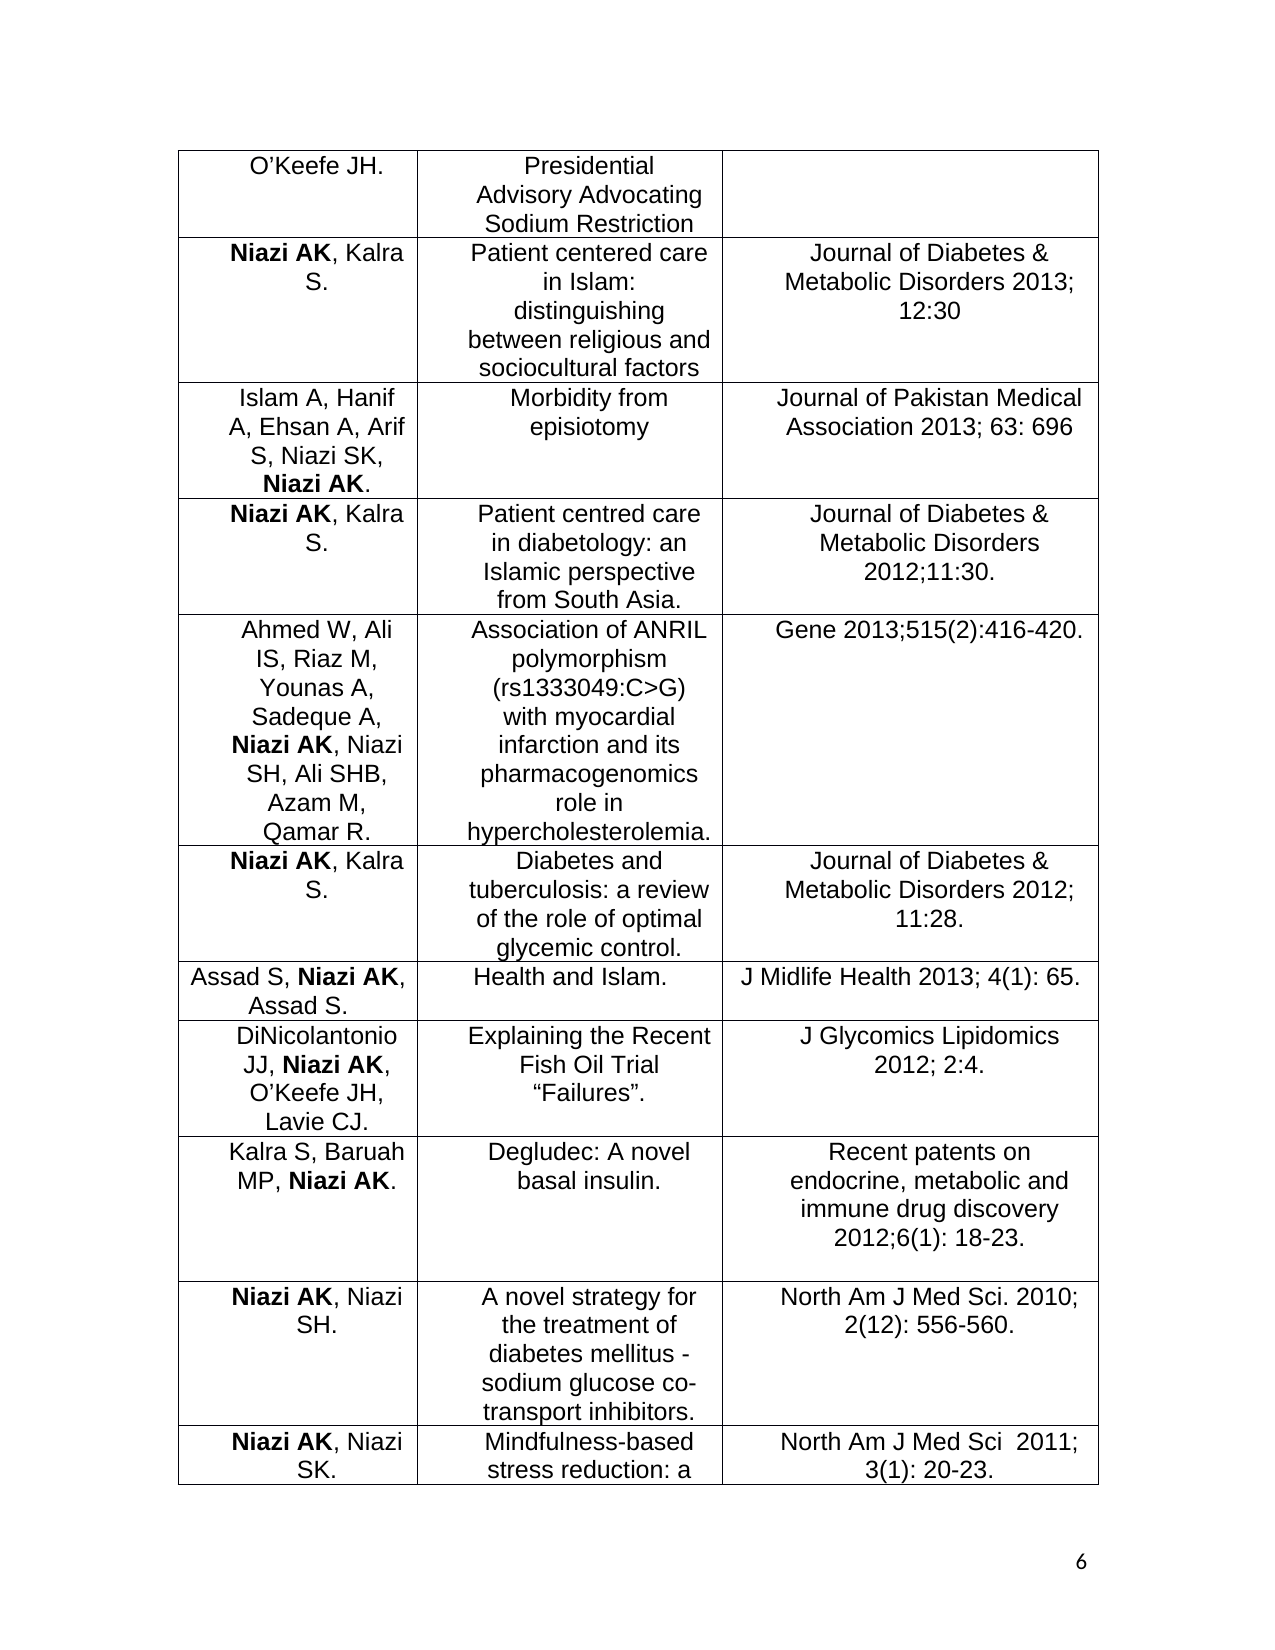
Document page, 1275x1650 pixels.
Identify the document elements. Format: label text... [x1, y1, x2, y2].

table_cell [418, 151, 722, 237]
table_cell DiNicolantonio JJ, Niazi AK, O’Keefe JH, Lavie CJ. [179, 1021, 417, 1136]
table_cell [723, 151, 1098, 237]
table_cell Islam A, Hanif A, Ehsan A, Arif S, Niazi SK, Niazi AK. [179, 383, 417, 498]
table_cell Niazi AK, Kalra S. [179, 846, 417, 961]
table_cell Niazi AK, Niazi SH. [179, 1282, 417, 1425]
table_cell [723, 1426, 1098, 1484]
table_cell Gene 2013;515(2):416-420. [723, 615, 1098, 845]
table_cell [418, 1426, 722, 1484]
table_cell Niazi AK, Kalra S. [179, 499, 417, 614]
table_cell Niazi AK, Niazi SK. [179, 1426, 417, 1484]
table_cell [179, 151, 417, 237]
table_cell Kalra S, Baruah MP, Niazi AK. [179, 1137, 417, 1281]
table_cell Recent patents on endocrine, metabolic and immune drug discovery 2012;6(1): 18-23. [723, 1137, 1098, 1281]
table_cell Morbidity from episiotomy [418, 383, 722, 498]
table_cell Diabetes and tuberculosis: a review of the role of optimal glycemic control. [418, 846, 722, 961]
table_cell Association of ANRIL polymorphism (rs1333049:C>G) with myocardial infarction and its pharmacogenomics role in hypercholesterolemia. [418, 615, 722, 845]
table_cell Degludec: A novel basal insulin. [418, 1137, 722, 1281]
table_cell Niazi AK, Kalra S. [179, 238, 417, 382]
table_cell A novel strategy for the treatment of diabetes mellitus - sodium glucose co-transport inhibitors. [418, 1282, 722, 1425]
table_cell Journal of Diabetes & Metabolic Disorders 2012;11:30. [723, 499, 1098, 614]
table_cell Patient centred care in diabetology: an Islamic perspective from South Asia. [418, 499, 722, 614]
table_cell Journal of Diabetes & Metabolic Disorders 2013; 12:30 [723, 238, 1098, 382]
table_cell Journal of Pakistan Medical Association 2013; 63: 696 [723, 383, 1098, 498]
table_cell J Glycomics Lipidomics 2012; 2:4. [723, 1021, 1098, 1136]
table_cell Assad S, Niazi AK, Assad S. [179, 962, 417, 1020]
table_cell J Midlife Health 2013; 4(1): 65. [723, 962, 1098, 1020]
table_cell North Am J Med Sci. 2010; 2(12): 556-560. [723, 1282, 1098, 1425]
table_cell Explaining the Recent Fish Oil Trial “Failures”. [418, 1021, 722, 1136]
table_cell Ahmed W, Ali IS, Riaz M, Younas A, Sadeque A, Niazi AK, Niazi SH, Ali SHB, Azam M, Qamar R. [179, 615, 417, 845]
table_cell Journal of Diabetes & Metabolic Disorders 2012; 11:28. [723, 846, 1098, 961]
table_cell Health and Islam. [418, 962, 722, 1020]
table_cell Patient centered care in Islam: distinguishing between religious and sociocultural factors [418, 238, 722, 382]
